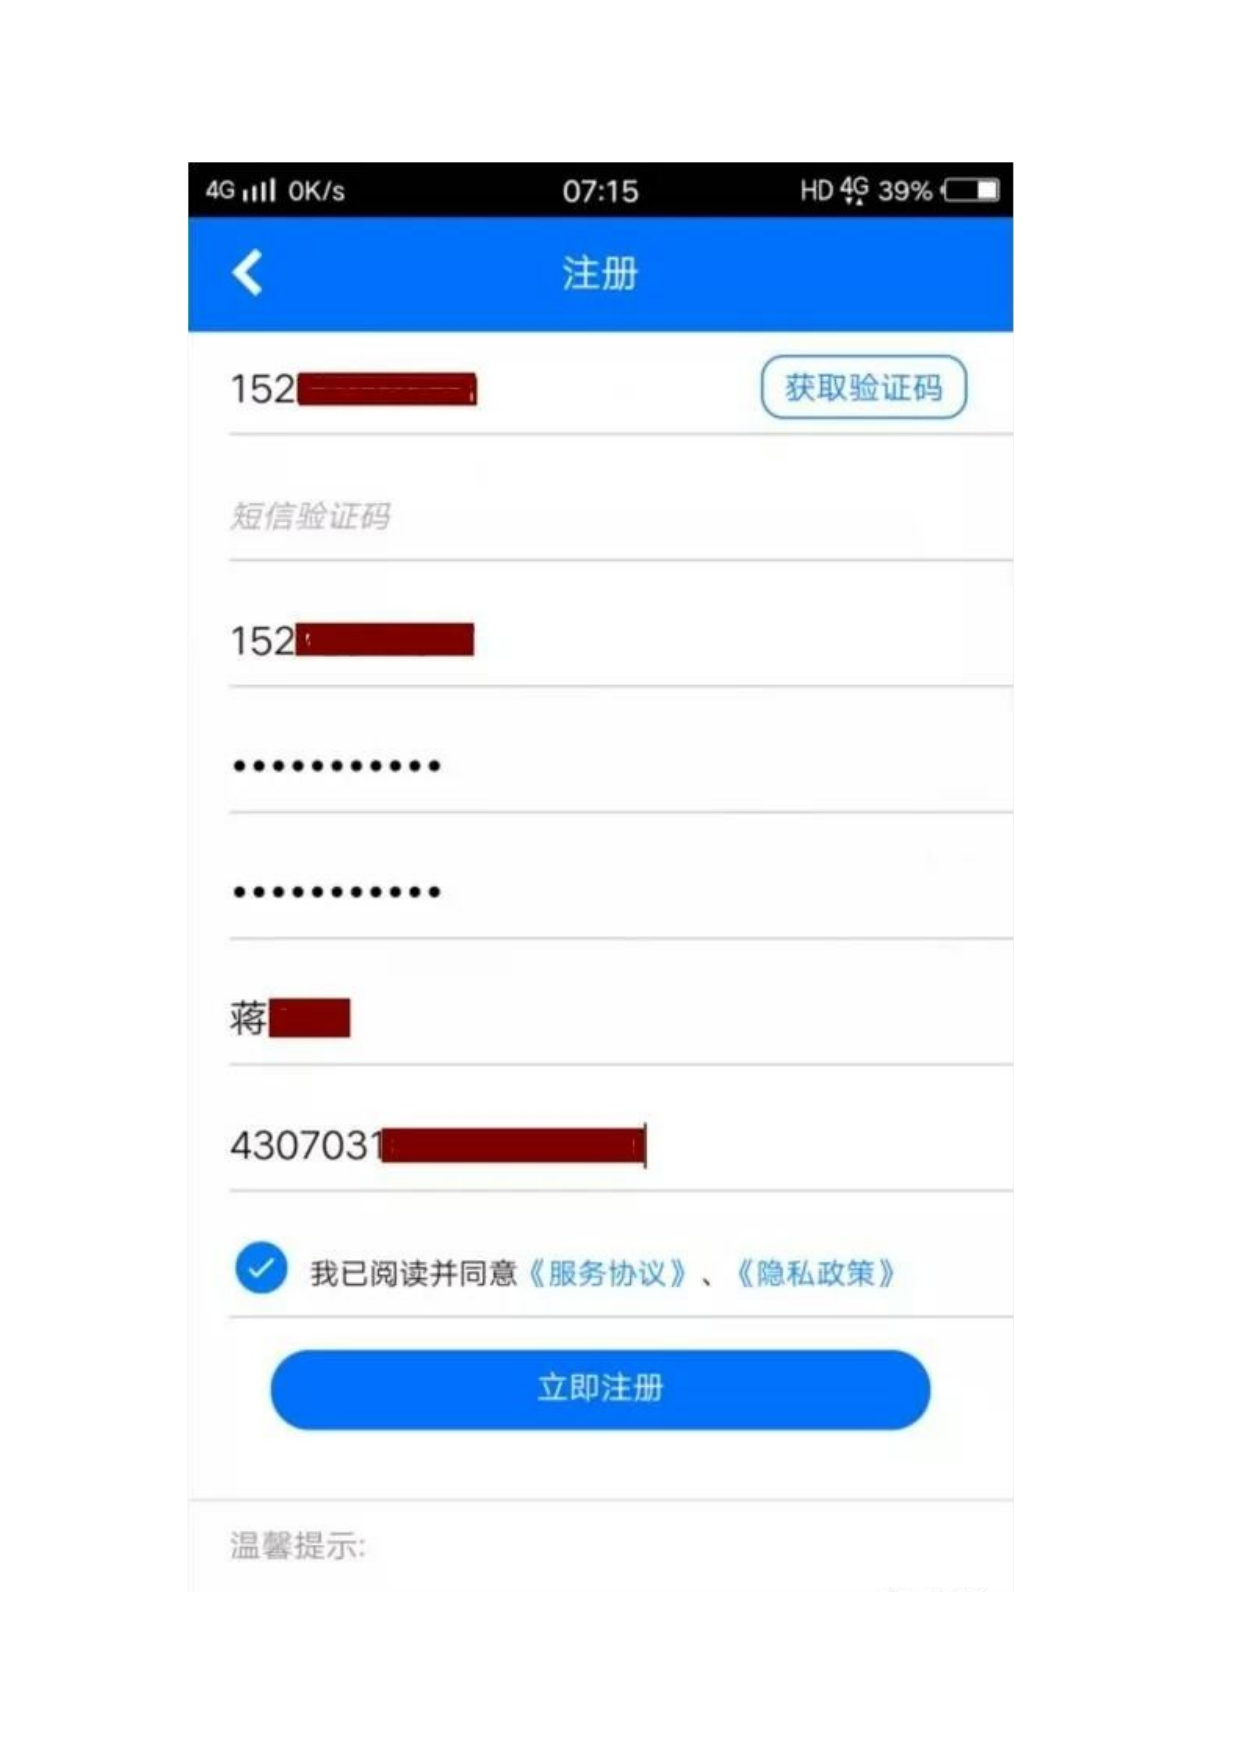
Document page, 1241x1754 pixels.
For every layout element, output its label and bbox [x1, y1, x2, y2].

picture [187, 162, 1014, 1592]
